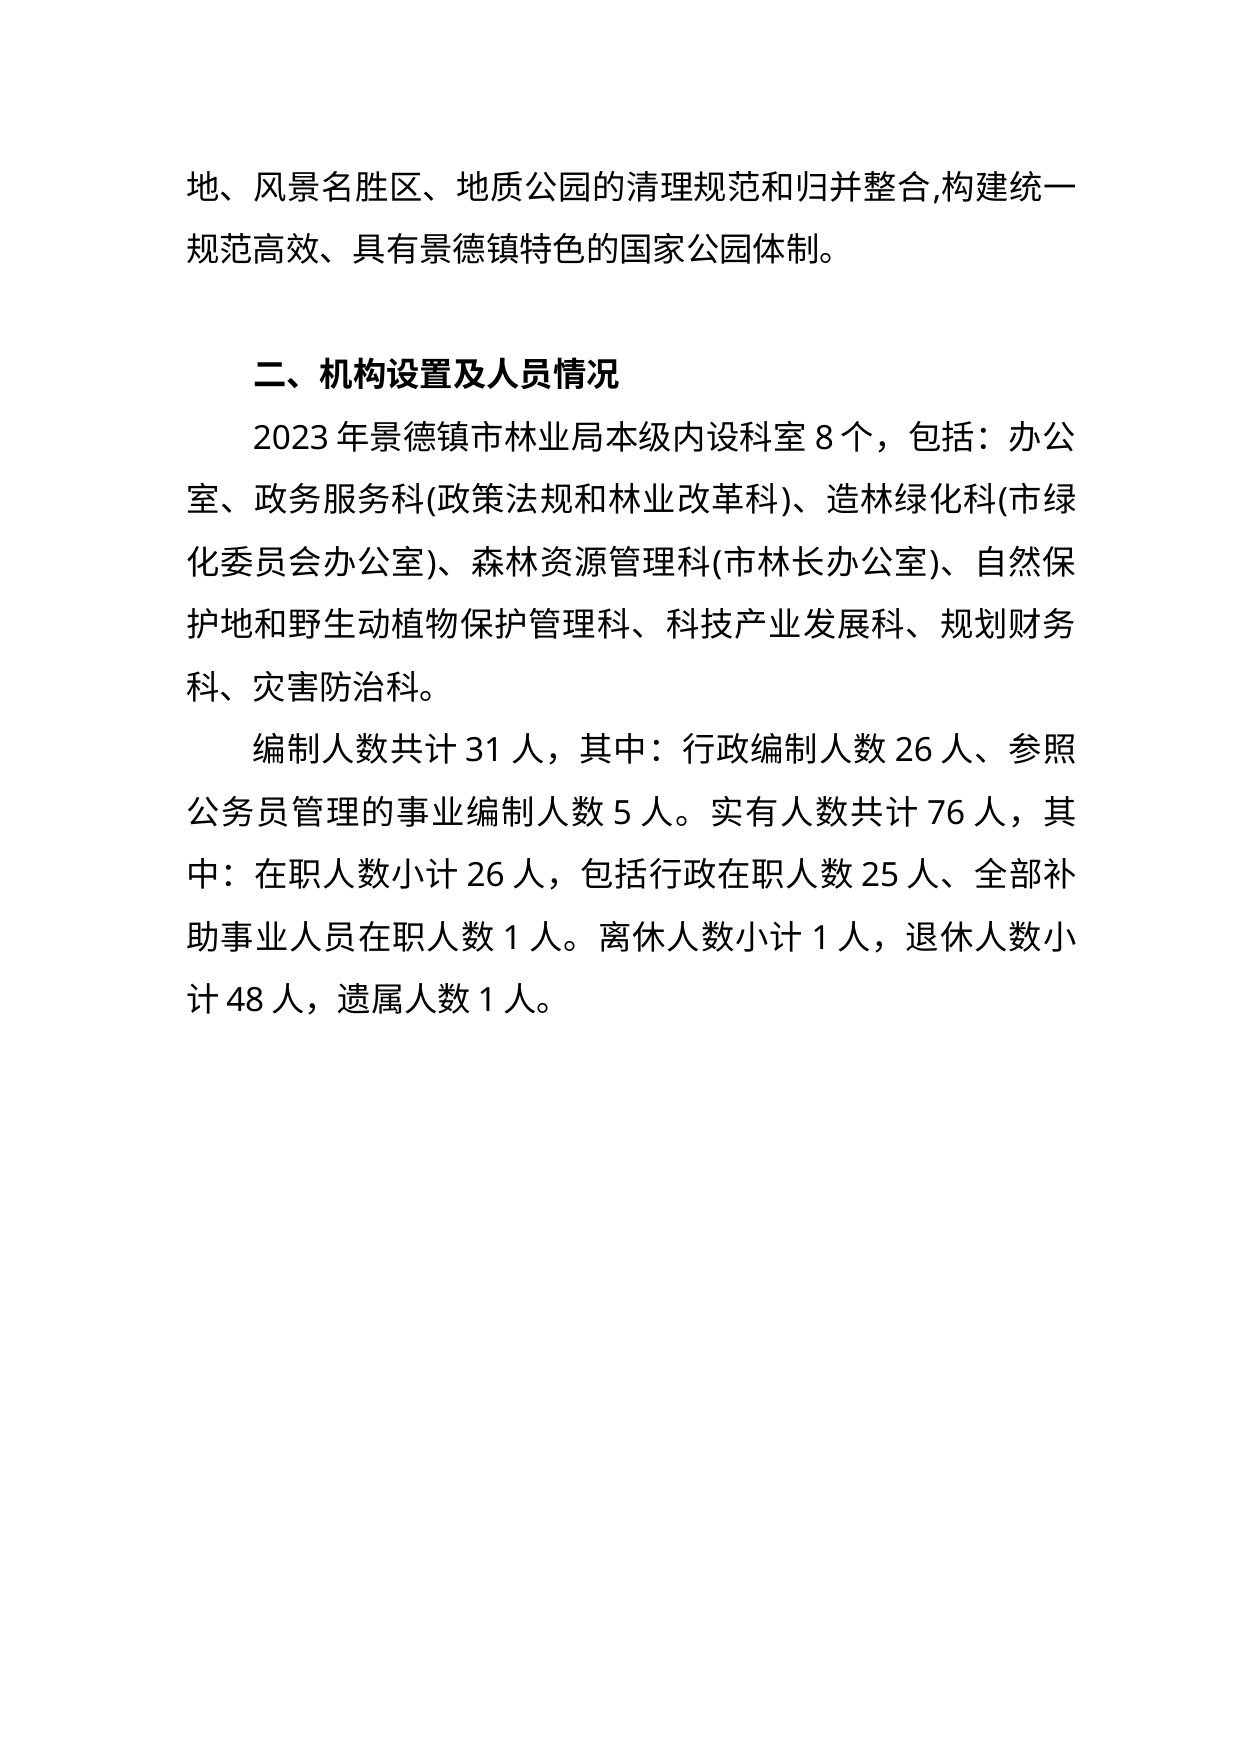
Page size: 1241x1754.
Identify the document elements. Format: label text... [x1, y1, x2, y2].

text 2023年景德镇市林业局本级内设科室8个，包括：办公室、政务服务科(政策法规和林业改革科)、造林绿化科(市绿化委员会办公室)、森林资源管理科(市林长办公室)、自然保护地和野生动植物保护管理科、科技产业发展科、规划财务科、灾害防治科。 [186, 399, 1077, 712]
text 编制人数共计31人，其中：行政编制人数26人、参照公务员管理的事业编制人数5人。实有人数共计76人，其中：在职人数小计26人，包括行政在职人数25人、全部补助事业人员在职人数1人。离休人数小计1人，退休人数小计48人，遗属人数1人。 [186, 712, 1077, 1024]
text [186, 149, 1077, 274]
text 二、机构设置及人员情况 [186, 337, 1077, 399]
